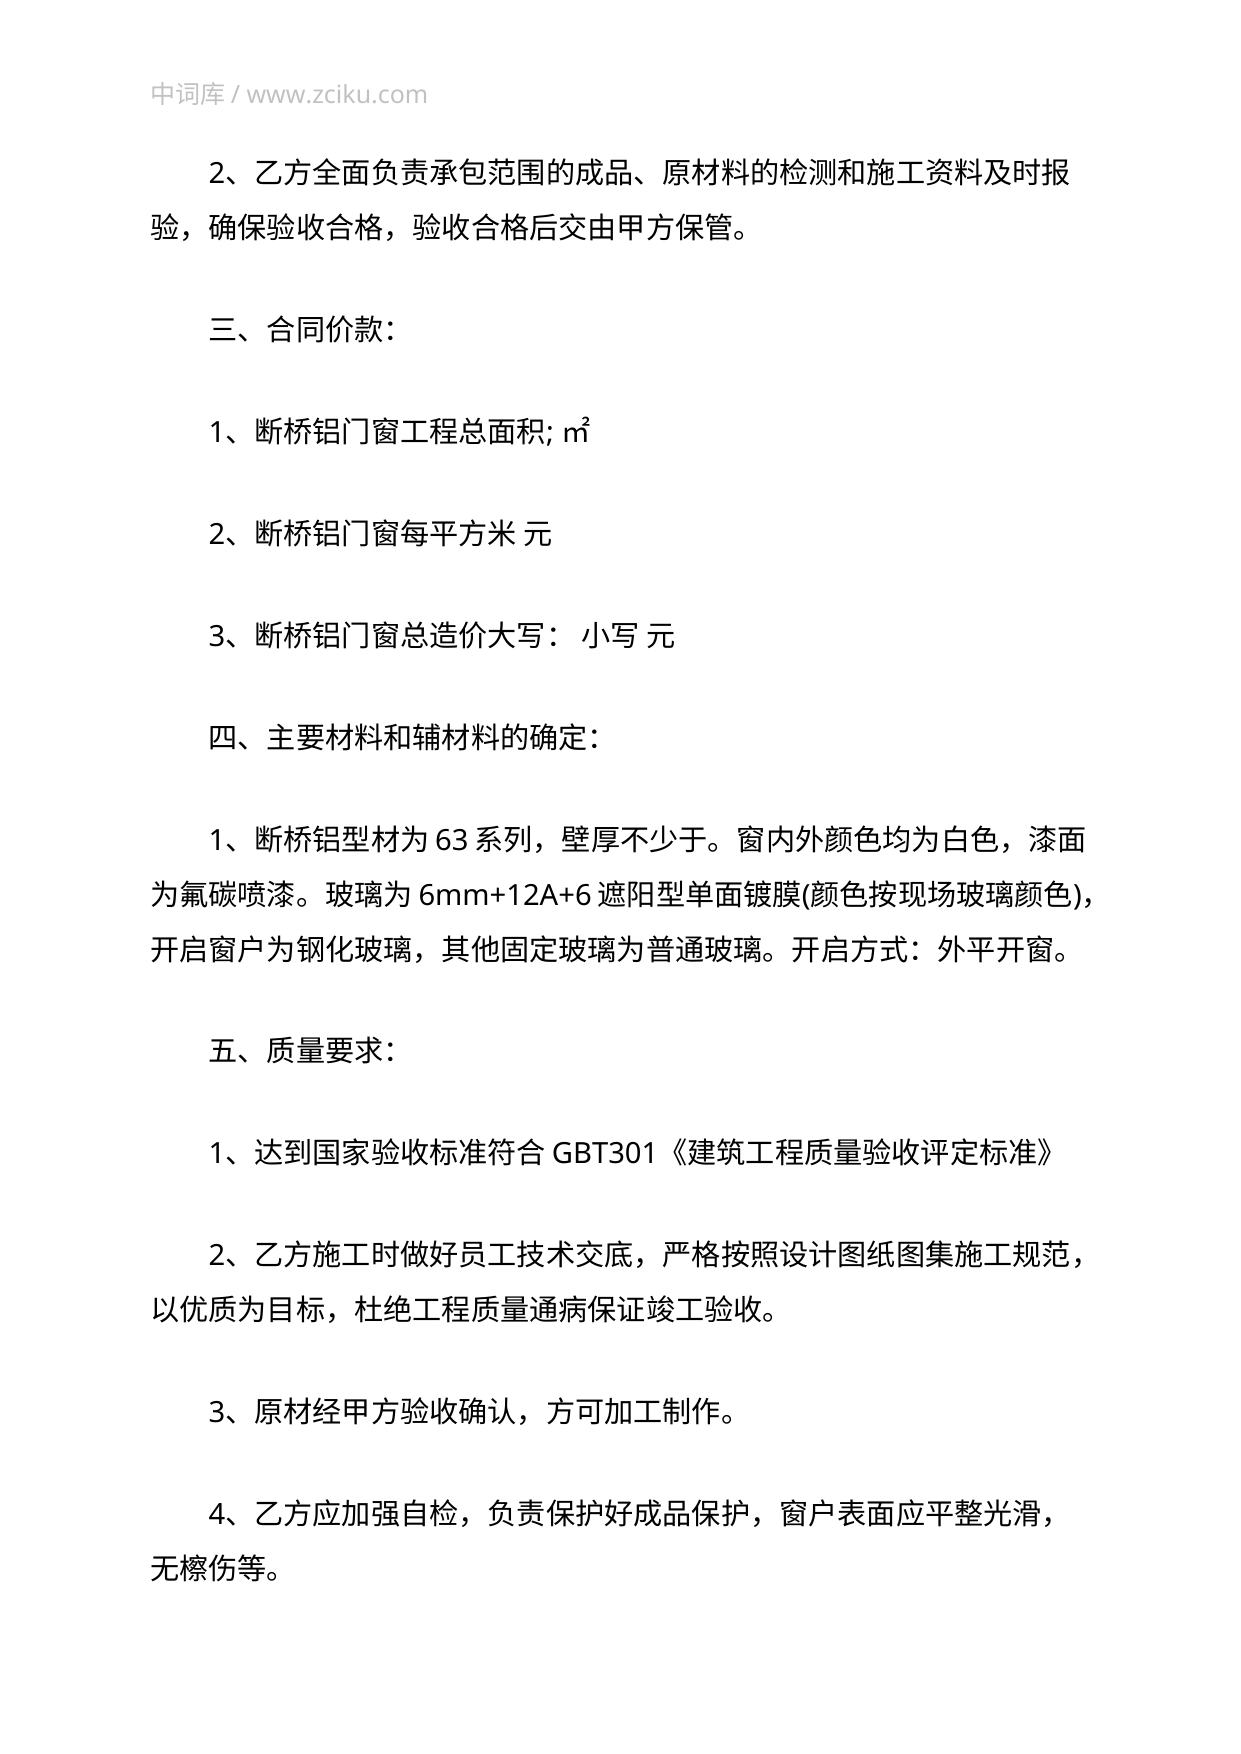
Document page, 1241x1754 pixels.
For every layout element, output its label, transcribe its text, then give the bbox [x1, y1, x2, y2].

text 2、乙方全面负责承包范围的成品、原材料的检测和施工资料及时报验，确保验收合格，验收合格后交由甲方保管。 [150, 150, 1090, 247]
text 1、断桥铝型材为63系列，壁厚不少于。窗内外颜色均为白色，漆面为氟碳喷漆。玻璃为6mm+12A+6遮阳型单面镀膜(颜色按现场玻璃颜色)，开启窗户为钢化玻璃，其他固定玻璃为普通玻璃。开启方式：外平开窗。 [150, 816, 1090, 968]
text 3、断桥铝门窗总造价大写： 小写 元 [150, 612, 1090, 655]
text 1、断桥铝门窗工程总面积; ㎡ [150, 408, 1090, 451]
text 1、达到国家验收标准符合GBT301《建筑工程质量验收评定标准》 [150, 1130, 1090, 1172]
text 2、乙方施工时做好员工技术交底，严格按照设计图纸图集施工规范，以优质为目标，杜绝工程质量通病保证竣工验收。 [150, 1232, 1090, 1329]
text 三、合同价款： [150, 307, 1090, 349]
text 2、断桥铝门窗每平方米 元 [150, 511, 1090, 553]
text 4、乙方应加强自检，负责保护好成品保护，窗户表面应平整光滑，无檫伤等。 [150, 1491, 1090, 1588]
text 四、主要材料和辅材料的确定： [150, 714, 1090, 757]
text 五、质量要求： [150, 1028, 1090, 1070]
text 3、原材经甲方验收确认，方可加工制作。 [150, 1388, 1090, 1431]
